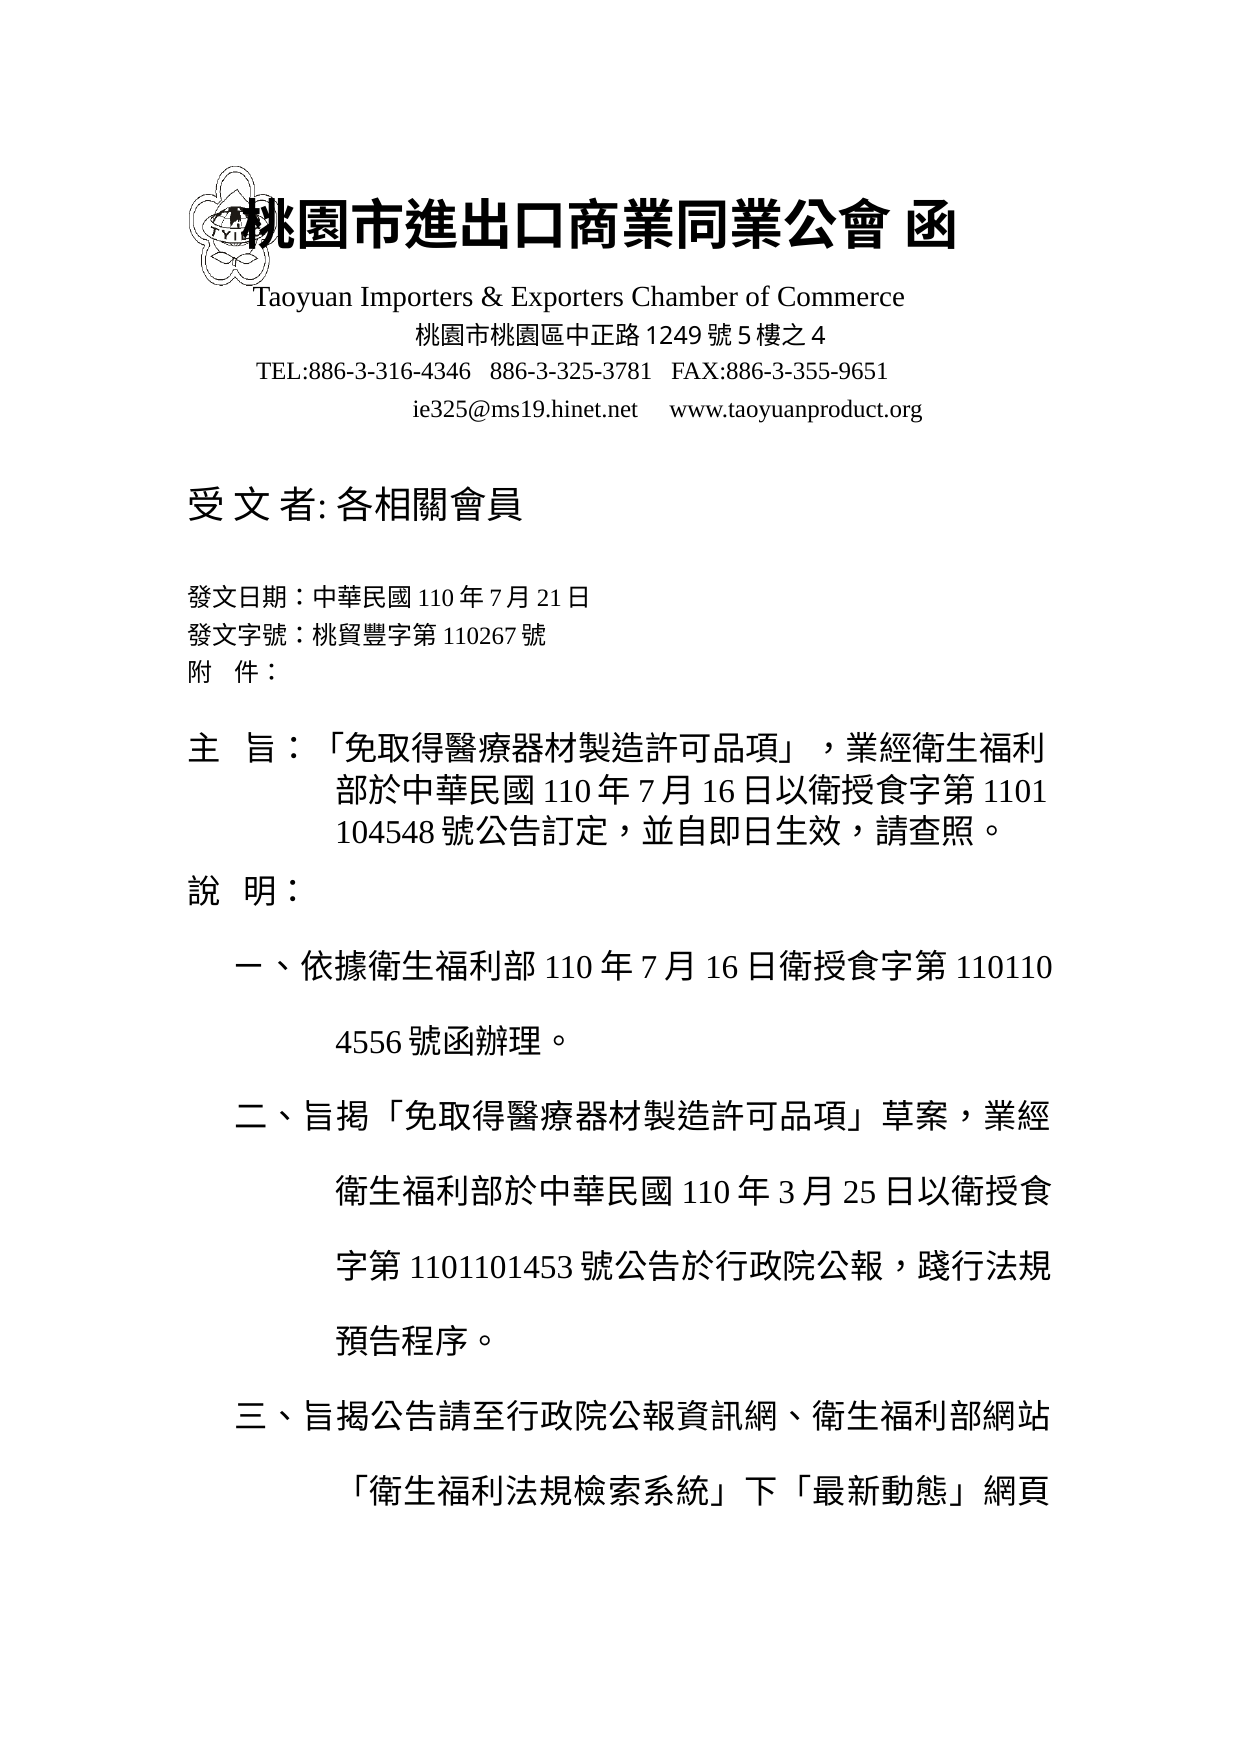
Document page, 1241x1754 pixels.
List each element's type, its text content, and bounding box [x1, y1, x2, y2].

text 發文字號：桃貿豐字第110267號 [187, 614, 1078, 652]
text 主 旨：「免取得醫療器材製造許可品項」，業經衛生福利部於中華民國110年7月16日以衛授食字第1101104548號公告訂定，並自即日生效，請查照。 [187, 727, 1048, 852]
text 受 文 者: 各相關會員 [187, 464, 1092, 539]
text 桃園市桃園區中正路1249號5樓之4 [187, 314, 1053, 352]
text 說 明： [187, 852, 1053, 927]
text ㄧ、依據衛生福利部110年7月16日衛授食字第1101104556號函辦理。 [187, 927, 1053, 1077]
text ie325@ms19.hinet.net www.taoyuanproduct.org [187, 389, 1147, 427]
text 附 件： [187, 652, 1078, 689]
text Taoyuan Importers & Exporters Chamber of Commerce [187, 277, 1053, 314]
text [187, 1377, 1053, 1527]
text TEL:886-3-316-4346 886-3-325-3781 FAX:886-3-355-9651 [187, 352, 1103, 389]
text 發文日期：中華民國110年7月21日 [187, 577, 1078, 614]
text 桃園市進出口商業同業公會 函 [187, 164, 1053, 277]
text 二、旨掲「免取得醫療器材製造許可品項」草案，業經衛生福利部於中華民國110年3月25日以衛授食字第1101101453號公告於行政院公報，踐行法規預告程序。 [187, 1077, 1053, 1377]
